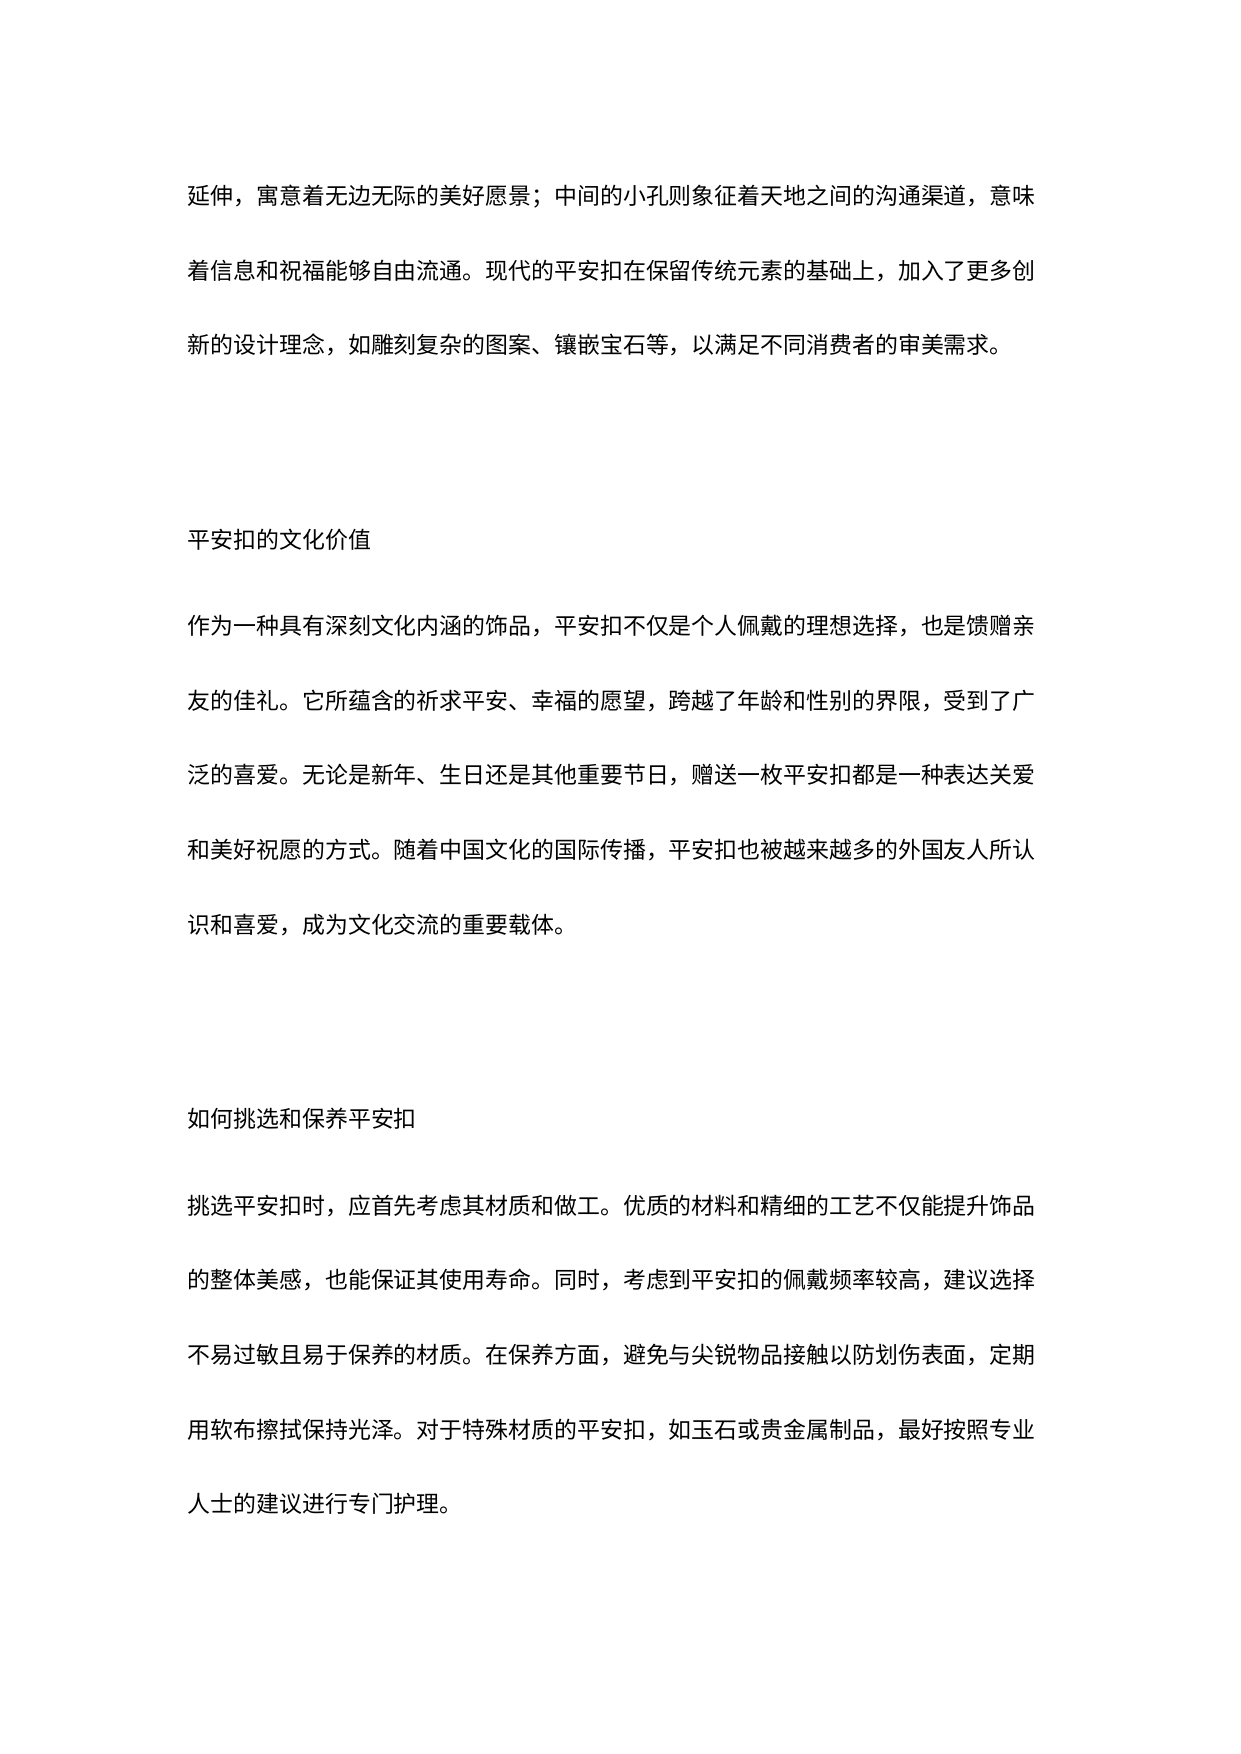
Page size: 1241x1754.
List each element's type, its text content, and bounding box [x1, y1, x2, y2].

text 平安扣的文化价值 [187, 506, 1053, 571]
text 作为一种具有深刻文化内涵的饰品，平安扣不仅是个人佩戴的理想选择，也是馈赠亲友的佳礼。它所蕴含的祈求平安、幸福的愿望，跨越了年龄和性别的界限，受到了广泛的喜爱。无论是新年、生日还是其他重要节日，赠送一枚平安扣都是一种表达关爱和美好祝愿的方式。随着中国文化的国际传播，平安扣也被越来越多的外国友人所认识和喜爱，成为文化交流的重要载体。 [187, 592, 1053, 956]
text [187, 162, 1053, 376]
text 挑选平安扣时，应首先考虑其材质和做工。优质的材料和精细的工艺不仅能提升饰品的整体美感，也能保证其使用寿命。同时，考虑到平安扣的佩戴频率较高，建议选择不易过敏且易于保养的材质。在保养方面，避免与尖锐物品接触以防划伤表面，定期用软布擦拭保持光泽。对于特殊材质的平安扣，如玉石或贵金属制品，最好按照专业人士的建议进行专门护理。 [187, 1172, 1053, 1536]
text 如何挑选和保养平安扣 [187, 1085, 1053, 1150]
